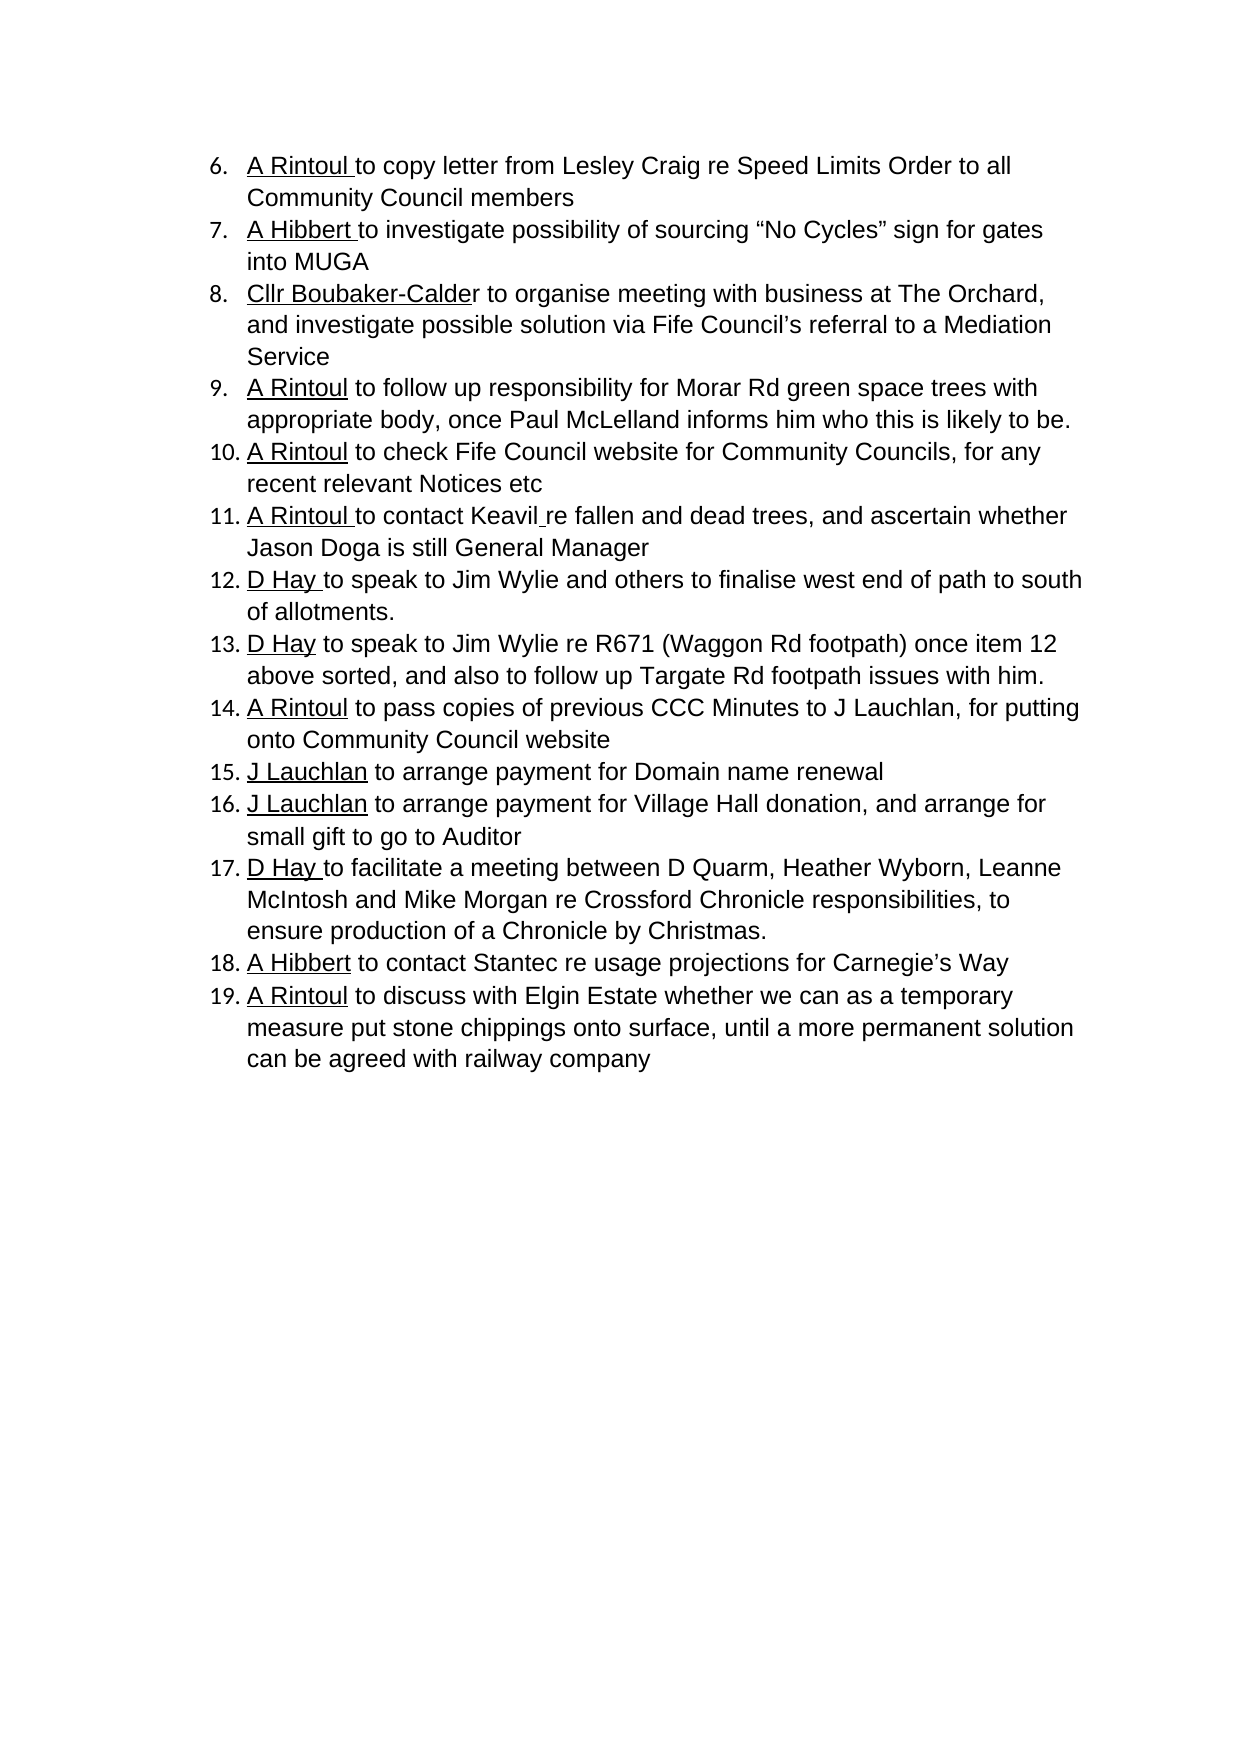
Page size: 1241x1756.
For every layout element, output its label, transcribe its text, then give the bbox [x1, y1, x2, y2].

list A Hibbert to contact Stantec re usage projections for Carnegie’s Way [209, 947, 1090, 978]
list D Hay to speak to Jim Wylie re R671 (Waggon Rd footpath) once item 12 above sorted, and also to follow up Targate Rd footpath issues with him. [209, 628, 1090, 689]
list J Lauchlan to arrange payment for Domain name renewal [209, 756, 1090, 786]
list A Rintoul to pass copies of previous CCC Minutes to J Lauchlan, for putting onto Community Council website [209, 692, 1090, 753]
list D Hay to speak to Jim Wylie and others to finalise west end of path to south of allotments. [209, 564, 1090, 626]
list J Lauchlan to arrange payment for Village Hall donation, and arrange for small gift to go to Auditor [209, 789, 1090, 850]
list A Rintoul to contact Keavil re fallen and dead trees, and ascertain whether Jason Doga is still General Manager [209, 500, 1090, 562]
list A Rintoul to follow up responsibility for Morar Rd green space trees with appropriate body, once Paul McLelland informs him who this is likely to be. [209, 373, 1090, 434]
list Cllr Boubaker-Calder to organise meeting with business at The Orchard, and investigate possible solution via Fife Council’s referral to a Mediation Service [209, 278, 1090, 370]
list A Rintoul to copy letter from Lesley Craig re Speed Limits Order to all Community Council members [209, 150, 1090, 212]
list A Rintoul to discuss with Elgin Estate whether we can as a temporary measure put stone chippings onto surface, until a more permanent solution can be agreed with railway company [209, 980, 1090, 1073]
list D Hay to facilitate a meeting between D Quarm, Heather Wyborn, Leanne McIntosh and Mike Morgan re Crossford Chronicle responsibilities, to ensure production of a Chronicle by Christmas. [209, 852, 1090, 945]
list A Rintoul to check Fife Council website for Community Councils, for any recent relevant Notices etc [209, 436, 1090, 498]
list A Hibbert to investigate possibility of sourcing “No Cycles” sign for gates into MUGA [209, 214, 1090, 275]
